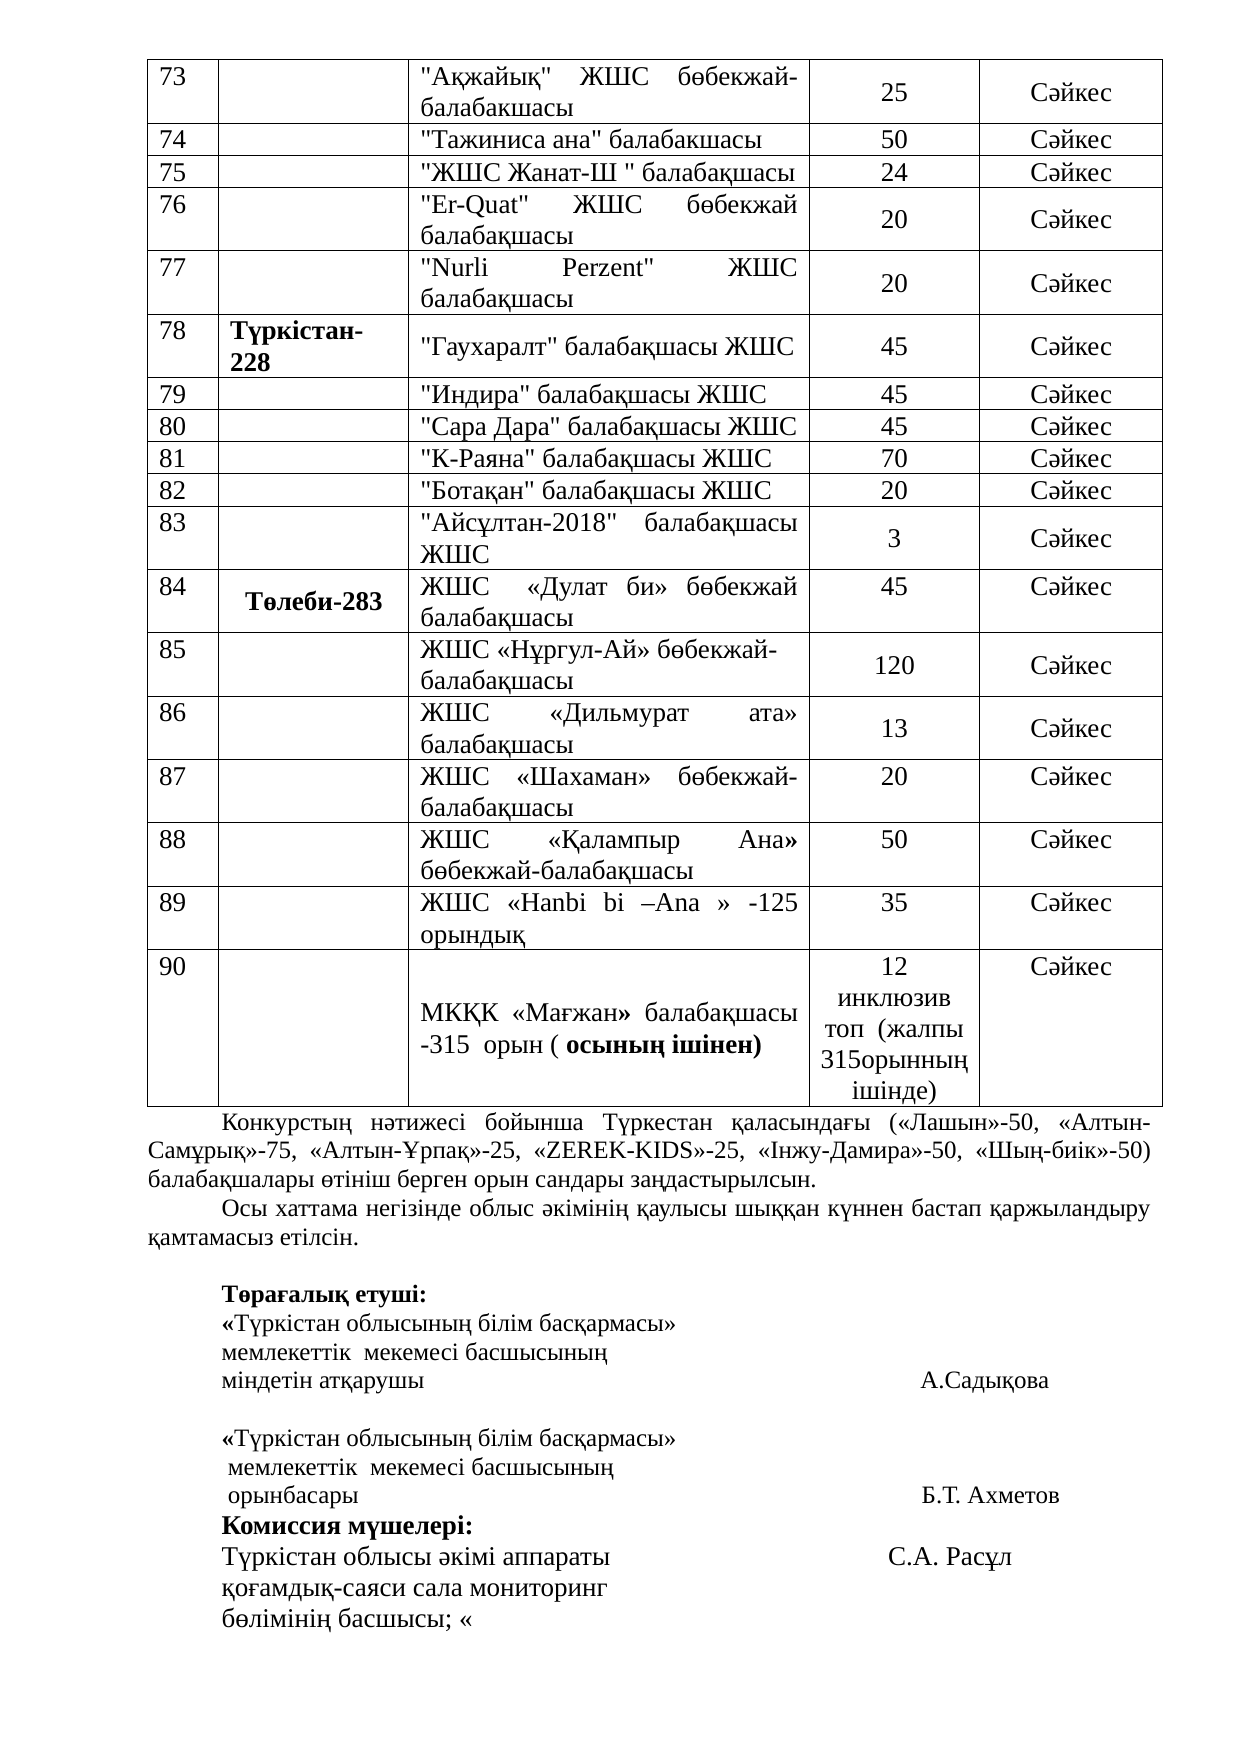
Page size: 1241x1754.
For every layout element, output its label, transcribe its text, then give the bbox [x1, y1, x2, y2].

table_cell Сәйкес [980, 156, 1162, 187]
text Төрағалық етуші: [148, 1279, 1152, 1308]
table_cell 76 [148, 188, 218, 250]
table_cell 85 [148, 633, 218, 696]
table_cell [219, 156, 408, 187]
table_cell МКҚК «Мағжан» балабақшасы -315 орын ( осының ішінен) [409, 950, 809, 1106]
table_cell 73 [148, 60, 218, 122]
table_cell ЖШС «Дулат би» бөбекжай балабақшасы [409, 570, 809, 632]
table_cell [219, 188, 408, 250]
table_cell Сәйкес [980, 823, 1162, 886]
table_cell 20 [810, 251, 979, 313]
table_cell "Тажиниса ана" балабакшасы [409, 124, 809, 154]
table_cell 45 [810, 378, 979, 409]
table_cell [219, 507, 408, 569]
table_cell Сәйкес [980, 474, 1162, 506]
text «Түркістан облысының білім басқармасы» [148, 1308, 1152, 1337]
text міндетін атқарушы А.Садықова [148, 1365, 1152, 1394]
text мемлекеттік мекемесі басшысының [148, 1452, 1152, 1480]
table_cell 78 [148, 315, 218, 377]
table_cell "К-Раяна" балабақшасы ЖШС [409, 442, 809, 473]
table_cell "Nurli Perzent" ЖШС балабақшасы [409, 251, 809, 313]
table_cell 24 [810, 156, 979, 187]
table_cell 83 [148, 507, 218, 569]
table_cell Сәйкес [980, 507, 1162, 569]
table_cell Сәйкес [980, 315, 1162, 377]
table_cell 82 [148, 474, 218, 506]
table_cell 13 [810, 697, 979, 759]
table_cell "Er-Quat" ЖШС бөбекжай балабақшасы [409, 188, 809, 250]
table_cell [219, 378, 408, 409]
table_cell 45 [810, 315, 979, 377]
table_cell 84 [148, 570, 218, 632]
text Осы хаттама негізінде облыс әкімінің қаулысы шыққан күннен бастап қаржыландыру қамтамасыз етілсін. [148, 1193, 1152, 1250]
table_cell ЖШС «Дильмурат ата» балабақшасы [409, 697, 809, 759]
table_cell 50 [810, 124, 979, 154]
table_cell [219, 124, 408, 154]
table_cell Сәйкес [980, 760, 1162, 822]
table_cell 25 [810, 60, 979, 122]
table_cell ЖШС «Hanbi bi –Ana » -125 орындық [409, 887, 809, 949]
text бөлімінің басшысы; « [148, 1603, 1152, 1634]
table_cell 77 [148, 251, 218, 313]
table_cell Сәйкес [980, 633, 1162, 696]
table_cell ЖШС «Шахаман» бөбекжай-балабақшасы [409, 760, 809, 822]
table_cell [219, 442, 408, 473]
table_cell Сәйкес [980, 60, 1162, 122]
table_cell 87 [148, 760, 218, 822]
text Конкурстың нәтижесі бойынша Түркестан қаласындағы («Лашын»-50, «Алтын-Самұрық»-75, «Алтын-Ұрпақ»-25, «ZEREK-KIDS»-25, «Інжу-Дамира»-50, «Шың-биік»-50) балабақшалары өтініш берген орын сандары заңдастырылсын. [148, 1107, 1152, 1193]
table_cell 74 [148, 124, 218, 154]
table_cell "Ботақан" балабақшасы ЖШС [409, 474, 809, 506]
text Түркістан облысы әкімі аппараты С.А. Расұл [148, 1540, 1152, 1571]
text орынбасары Б.Т. Ахметов [148, 1480, 1152, 1509]
table_cell [219, 410, 408, 441]
table_cell ЖШС «Қалампыр Ана» бөбекжай-балабақшасы [409, 823, 809, 886]
table_cell 20 [810, 188, 979, 250]
table_cell Сәйкес [980, 442, 1162, 473]
table_cell Сәйкес [980, 887, 1162, 949]
table_cell Сәйкес [980, 124, 1162, 154]
table_cell 45 [810, 570, 979, 632]
table_cell 50 [810, 823, 979, 886]
table_cell "Сара Дара" балабақшасы ЖШС [409, 410, 809, 441]
table_cell 79 [148, 378, 218, 409]
table_cell 45 [810, 410, 979, 441]
table_cell "Айсұлтан-2018" балабақшасы ЖШС [409, 507, 809, 569]
table_cell ЖШС «Нұргул-Ай» бөбекжай-балабақшасы [409, 633, 809, 696]
table_cell 20 [810, 474, 979, 506]
table_cell 86 [148, 697, 218, 759]
table_cell "Гаухаралт" балабақшасы ЖШС [409, 315, 809, 377]
table_cell 90 [148, 950, 218, 1106]
table_cell Сәйкес [980, 378, 1162, 409]
table_cell [219, 697, 408, 759]
table_cell "ЖШС Жанат-Ш " балабақшасы [409, 156, 809, 187]
table_cell 70 [810, 442, 979, 473]
text қоғамдық-саяси сала мониторинг [148, 1571, 1152, 1603]
table_cell [219, 60, 408, 122]
table_cell Сәйкес [980, 410, 1162, 441]
table_cell Төлеби-283 [219, 570, 408, 632]
text Комиссия мүшелері: [148, 1509, 1152, 1540]
table_cell Сәйкес [980, 188, 1162, 250]
table_cell [219, 251, 408, 313]
table_cell [219, 887, 408, 949]
table_cell 81 [148, 442, 218, 473]
table_cell Сәйкес [980, 251, 1162, 313]
table_cell 35 [810, 887, 979, 949]
table_cell [219, 823, 408, 886]
table_cell [219, 760, 408, 822]
table_cell [219, 474, 408, 506]
table_cell 88 [148, 823, 218, 886]
table_cell [219, 633, 408, 696]
table_cell "Индира" балабақшасы ЖШС [409, 378, 809, 409]
table_cell Сәйкес [980, 950, 1162, 1106]
table_cell 75 [148, 156, 218, 187]
table_cell Сәйкес [980, 570, 1162, 632]
table_cell 89 [148, 887, 218, 949]
table_cell [219, 950, 408, 1106]
table_cell 12 инклюзив топ (жалпы 315орынның ішінде) [810, 950, 979, 1106]
table_cell 80 [148, 410, 218, 441]
table_cell 3 [810, 507, 979, 569]
table_cell Түркістан-228 [219, 315, 408, 377]
text «Түркістан облысының білім басқармасы» [148, 1423, 1152, 1452]
text мемлекеттік мекемесі басшысының [148, 1337, 1152, 1365]
table_cell "Ақжайық" ЖШС бөбекжай- балабакшасы [409, 60, 809, 122]
table_cell 20 [810, 760, 979, 822]
table_cell Сәйкес [980, 697, 1162, 759]
table_cell 120 [810, 633, 979, 696]
